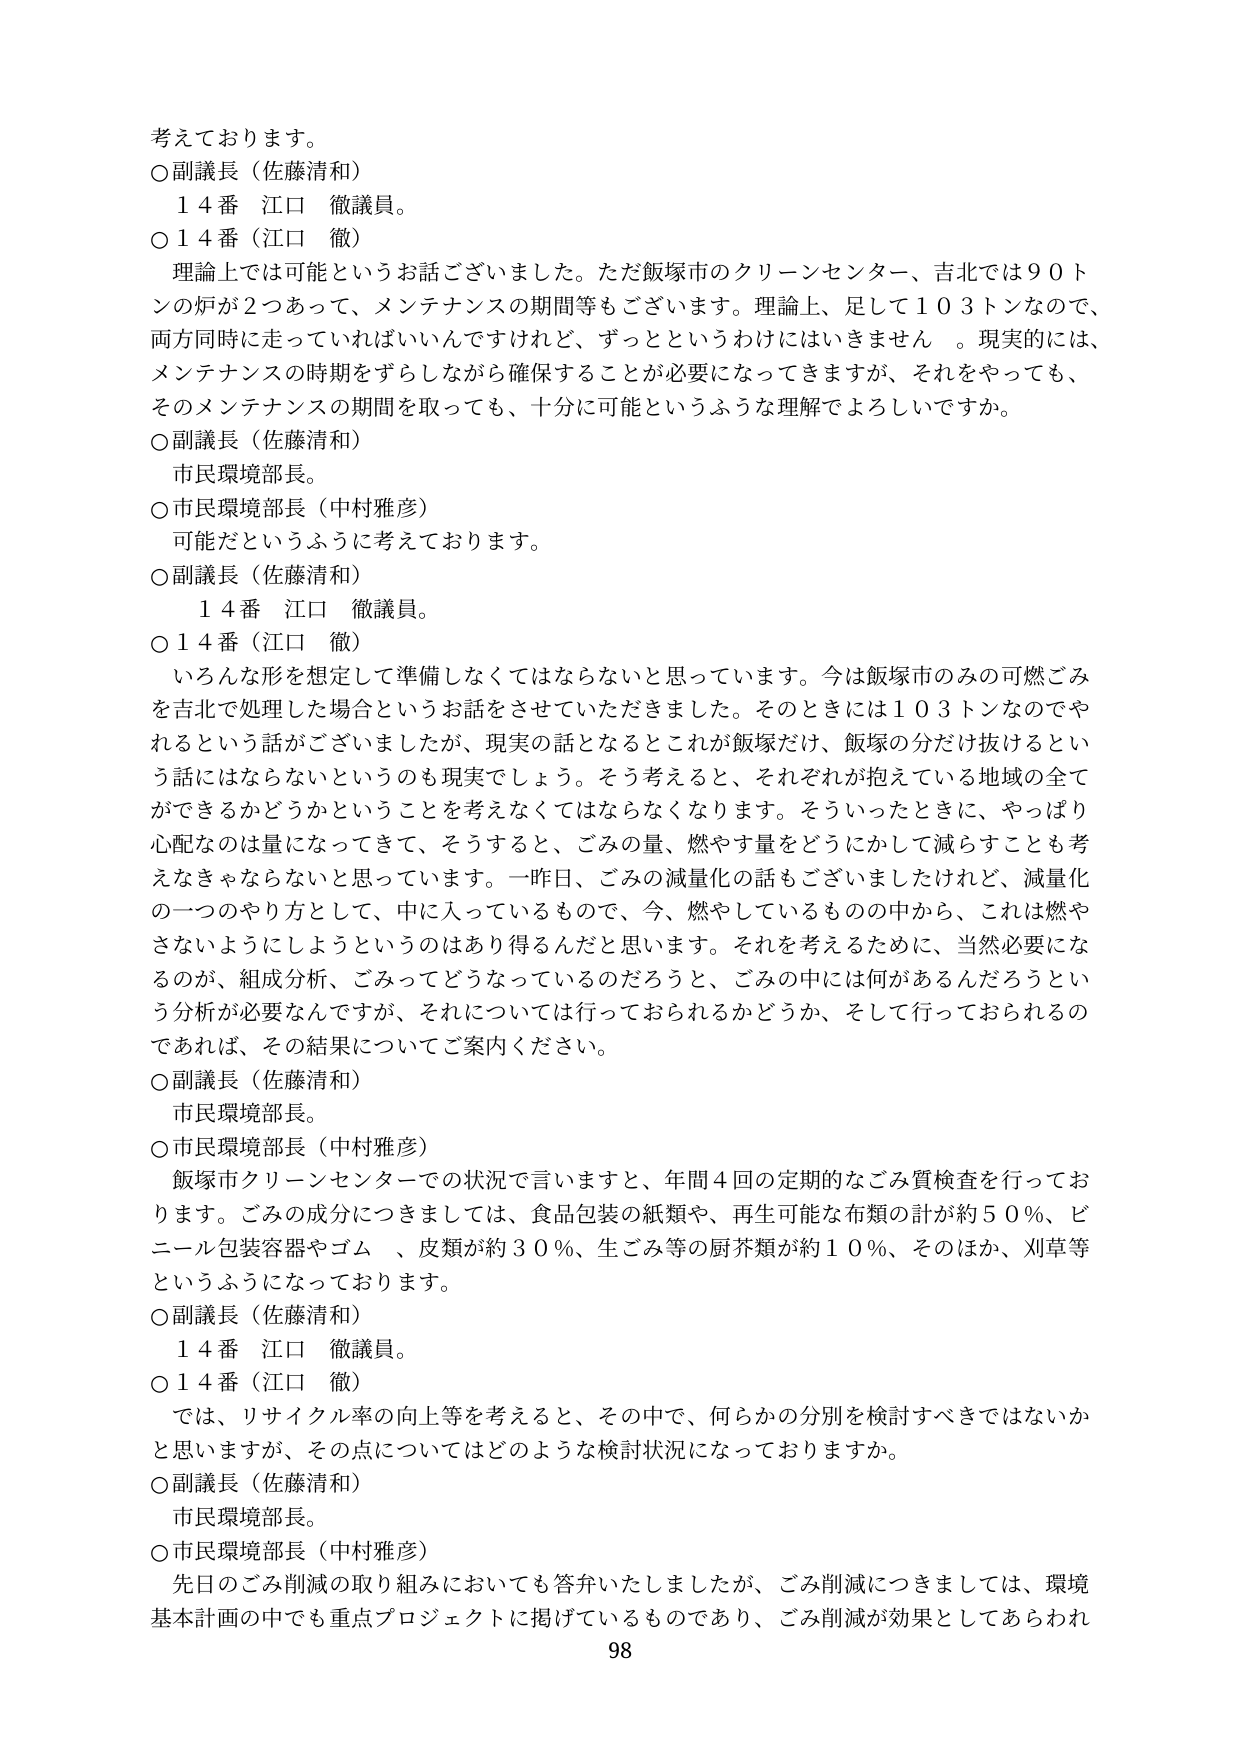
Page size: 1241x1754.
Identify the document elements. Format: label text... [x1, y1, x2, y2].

text 可能だというふうに考えております。 [150, 523, 1090, 557]
text 市民環境部長。 [150, 1499, 1090, 1533]
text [150, 120, 1090, 153]
text １４番 江口 徹議員。 [150, 1331, 1090, 1364]
text 市民環境部長。 [150, 456, 1090, 490]
text ○１４番（江口 徹） [150, 221, 1090, 254]
text いろんな形を想定して準備しなくてはならないと思っています。今は飯塚市のみの可燃ごみを吉北で処理した場合というお話をさせていただきました。そのときには１０３トンなのでやれるという話がございましたが、現実の話となるとこれが飯塚だけ、飯塚の分だけ抜けるという話にはならないというのも現実でしょう。そう考えると、それぞれが抱えている地域の全てができるかどうかということを考えなくてはならなくなります。そういったときに、やっぱり心配なのは量になってきて、そうすると、ごみの量、燃やす量をどうにかして減らすことも考えなきゃならないと思っています。一昨日、ごみの減量化の話もございましたけれど、減量化の一つのやり方として、中に入っているもので、今、燃やしているものの中から、これは燃やさないようにしようというのはあり得るんだと思います。それを考えるために、当然必要になるのが、組成分析、ごみってどうなっているのだろうと、ごみの中には何があるんだろうという分析が必要なんですが、それについては行っておられるかどうか、そして行っておられるのであれば、その結果についてご案内ください。 [150, 658, 1090, 1062]
text 理論上では可能というお話ございました。ただ飯塚市のクリーンセンター、吉北では９０トンの炉が２つあって、メンテナンスの期間等もございます。理論上、足して１０３トンなので、両方同時に走っていればいいんですけれど、ずっとというわけにはいきません。現実的には、メンテナンスの時期をずらしながら確保することが必要になってきますが、それをやっても、そのメンテナンスの期間を取っても、十分に可能というふうな理解でよろしいですか。 [150, 254, 1090, 422]
text ○市民環境部長（中村雅彦） [150, 1533, 1090, 1566]
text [150, 1566, 1090, 1634]
text １４番 江口 徹議員。 [150, 187, 1090, 221]
text ○１４番（江口 徹） [150, 624, 1090, 658]
text 飯塚市クリーンセンターでの状況で言いますと、年間４回の定期的なごみ質検査を行っております。ごみの成分につきましては、食品包装の紙類や、再生可能な布類の計が約５０％、ビニール包装容器やゴム、皮類が約３０％、生ごみ等の厨芥類が約１０％、そのほか、刈草等というふうになっております。 [150, 1163, 1090, 1297]
text では、リサイクル率の向上等を考えると、その中で、何らかの分別を検討すべきではないかと思いますが、その点についてはどのような検討状況になっておりますか。 [150, 1398, 1090, 1466]
text ○副議長（佐藤清和） [150, 1466, 1090, 1499]
text ○副議長（佐藤清和） [150, 1062, 1090, 1095]
text 市民環境部長。 [150, 1095, 1090, 1129]
text ○副議長（佐藤清和） [150, 422, 1090, 456]
text ○副議長（佐藤清和） [150, 1297, 1090, 1331]
text ○１４番（江口 徹） [150, 1364, 1090, 1398]
text ○副議長（佐藤清和） [150, 557, 1090, 591]
text ○副議長（佐藤清和） [150, 153, 1090, 187]
text １４番 江口 徹議員。 [150, 591, 1090, 624]
text ○市民環境部長（中村雅彦） [150, 1129, 1090, 1163]
text ○市民環境部長（中村雅彦） [150, 490, 1090, 523]
